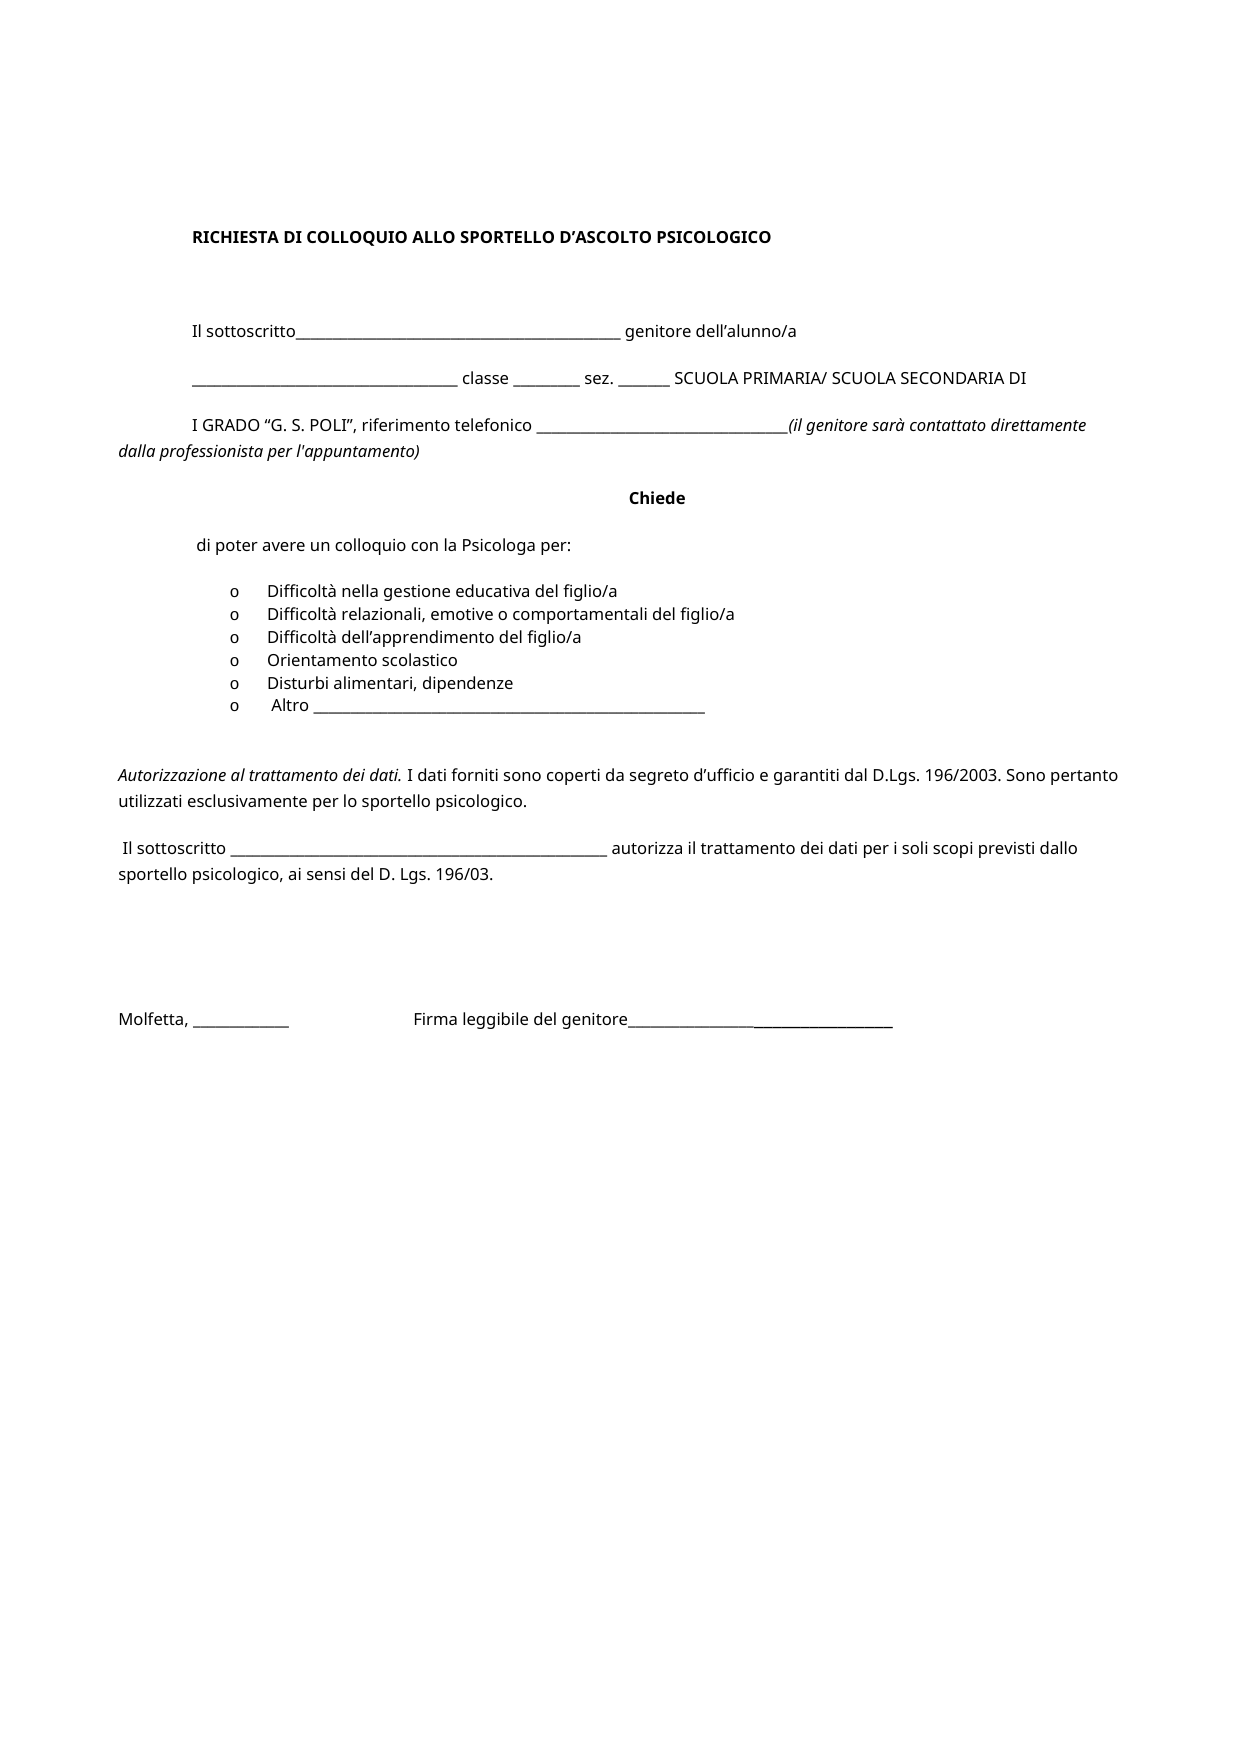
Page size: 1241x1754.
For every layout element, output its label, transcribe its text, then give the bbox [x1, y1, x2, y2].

text Chiede [118, 486, 1122, 509]
text Il sottoscritto____________________________________________ genitore dell’alunno/a [118, 319, 1122, 342]
list Difficoltà relazionali, emotive o comportamentali del figlio/a [229, 603, 1122, 626]
list Orientamento scolastico [229, 648, 1122, 671]
text I GRADO “G. S. POLI”, riferimento telefonico __________________________________(il genitore sarà contattato direttamente dalla professionista per l'appuntamento) [118, 413, 1122, 462]
text Il sottoscritto ___________________________________________________ autorizza il trattamento dei dati per i soli scopi previsti dallo sportello psicologico, ai sensi del D. Lgs. 196/03. [118, 837, 1122, 885]
text RICHIESTA DI COLLOQUIO ALLO SPORTELLO D’ASCOLTO PSICOLOGICO [118, 226, 1122, 248]
text Molfetta, _____________ Firma leggibile del genitore________________________________ [118, 1003, 1122, 1032]
text ____________________________________ classe _________ sez. _______ SCUOLA PRIMARIA/ SCUOLA SECONDARIA DI [118, 366, 1122, 389]
list Difficoltà dell’apprendimento del figlio/a [229, 626, 1122, 648]
list Disturbi alimentari, dipendenze [229, 671, 1122, 694]
text di poter avere un colloquio con la Psicologa per: [118, 533, 1122, 556]
list Altro _____________________________________________________ [229, 694, 1122, 717]
text Autorizzazione al trattamento dei dati. I dati forniti sono coperti da segreto d’ufficio e garantiti dal D.Lgs. 196/2003. Sono pertanto utilizzati esclusivamente per lo sportello psicologico. [118, 764, 1122, 812]
list Difficoltà nella gestione educativa del figlio/a [229, 580, 1122, 603]
